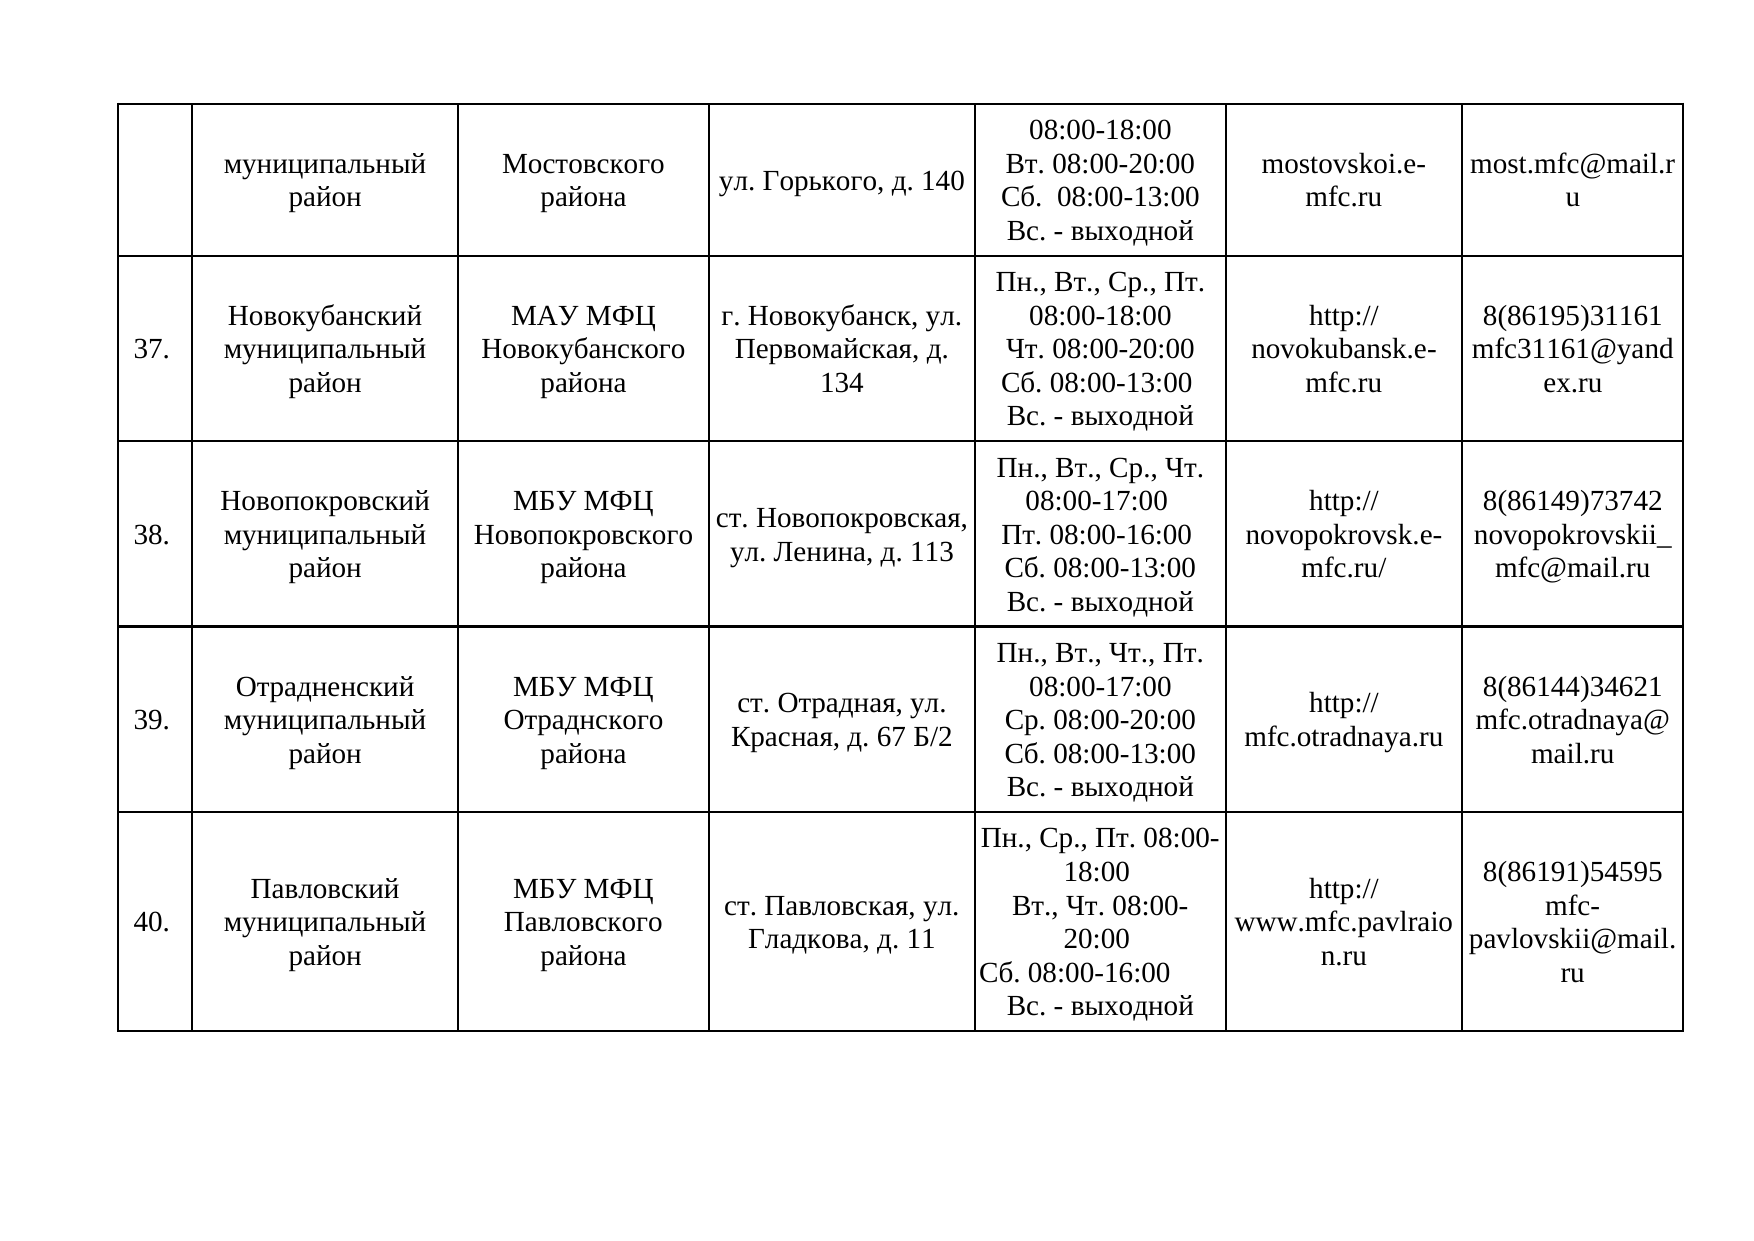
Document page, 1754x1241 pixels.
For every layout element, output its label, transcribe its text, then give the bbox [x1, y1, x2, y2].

table_cell МБУ МФЦ Павловского района [459, 813, 708, 1030]
table_cell http://novopokrovsk.e-mfc.ru/ [1227, 442, 1461, 625]
table_cell [119, 628, 191, 811]
table_cell 8(86191)54595 mfc-pavlovskii@mail.ru [1463, 813, 1682, 1030]
table_cell Новопокровский муниципальный район [193, 442, 457, 625]
table_cell МБУ МФЦ Отраднского района [459, 628, 708, 811]
table_cell МАУ МФЦ Новокубанского района [459, 257, 708, 440]
table_cell ст. Новопокровская, ул. Ленина, д. 113 [710, 442, 974, 625]
table_cell Новокубанский муниципальный район [193, 257, 457, 440]
table_cell ст. Павловская, ул. Гладкова, д. 11 [710, 813, 974, 1030]
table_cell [710, 105, 974, 254]
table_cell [1227, 105, 1461, 254]
table_cell http://mfc.otradnaya.ru [1227, 628, 1461, 811]
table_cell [193, 105, 457, 254]
table_cell http://www.mfc.pavlraion.ru [1227, 813, 1461, 1030]
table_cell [1463, 105, 1682, 254]
table_cell Пн., Вт., Ср., Чт. 08:00-17:00 Пт. 08:00-16:00 Сб. 08:00-13:00 Вс. - выходной [976, 442, 1225, 625]
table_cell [459, 105, 708, 254]
table_cell МБУ МФЦ Новопокровского района [459, 442, 708, 625]
table_cell г. Новокубанск, ул. Первомайская, д. 134 [710, 257, 974, 440]
table_cell http://novokubansk.e-mfc.ru [1227, 257, 1461, 440]
table_cell Пн., Вт., Ср., Пт. 08:00-18:00 Чт. 08:00-20:00 Сб. 08:00-13:00 Вс. - выходной [976, 257, 1225, 440]
table_cell 8(86149)73742 novopokrovskii_mfc@mail.ru [1463, 442, 1682, 625]
table_cell [119, 813, 191, 1030]
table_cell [976, 105, 1225, 254]
table_cell [119, 105, 191, 254]
table_cell [119, 442, 191, 625]
table_cell 8(86195)31161 mfc31161@yandex.ru [1463, 257, 1682, 440]
table_cell ст. Отрадная, ул. Красная, д. 67 Б/2 [710, 628, 974, 811]
table_cell 8(86144)34621 mfc.otradnaya@mail.ru [1463, 628, 1682, 811]
table_cell Отрадненский муниципальный район [193, 628, 457, 811]
table_cell Пн., Ср., Пт. 08:00-18:00 Вт., Чт. 08:00-20:00 Сб. 08:00-16:00 Вс. - выходной [976, 813, 1225, 1030]
table_cell Павловский муниципальный район [193, 813, 457, 1030]
table_cell Пн., Вт., Чт., Пт. 08:00-17:00 Ср. 08:00-20:00 Сб. 08:00-13:00 Вс. - выходной [976, 628, 1225, 811]
table_cell [119, 257, 191, 440]
